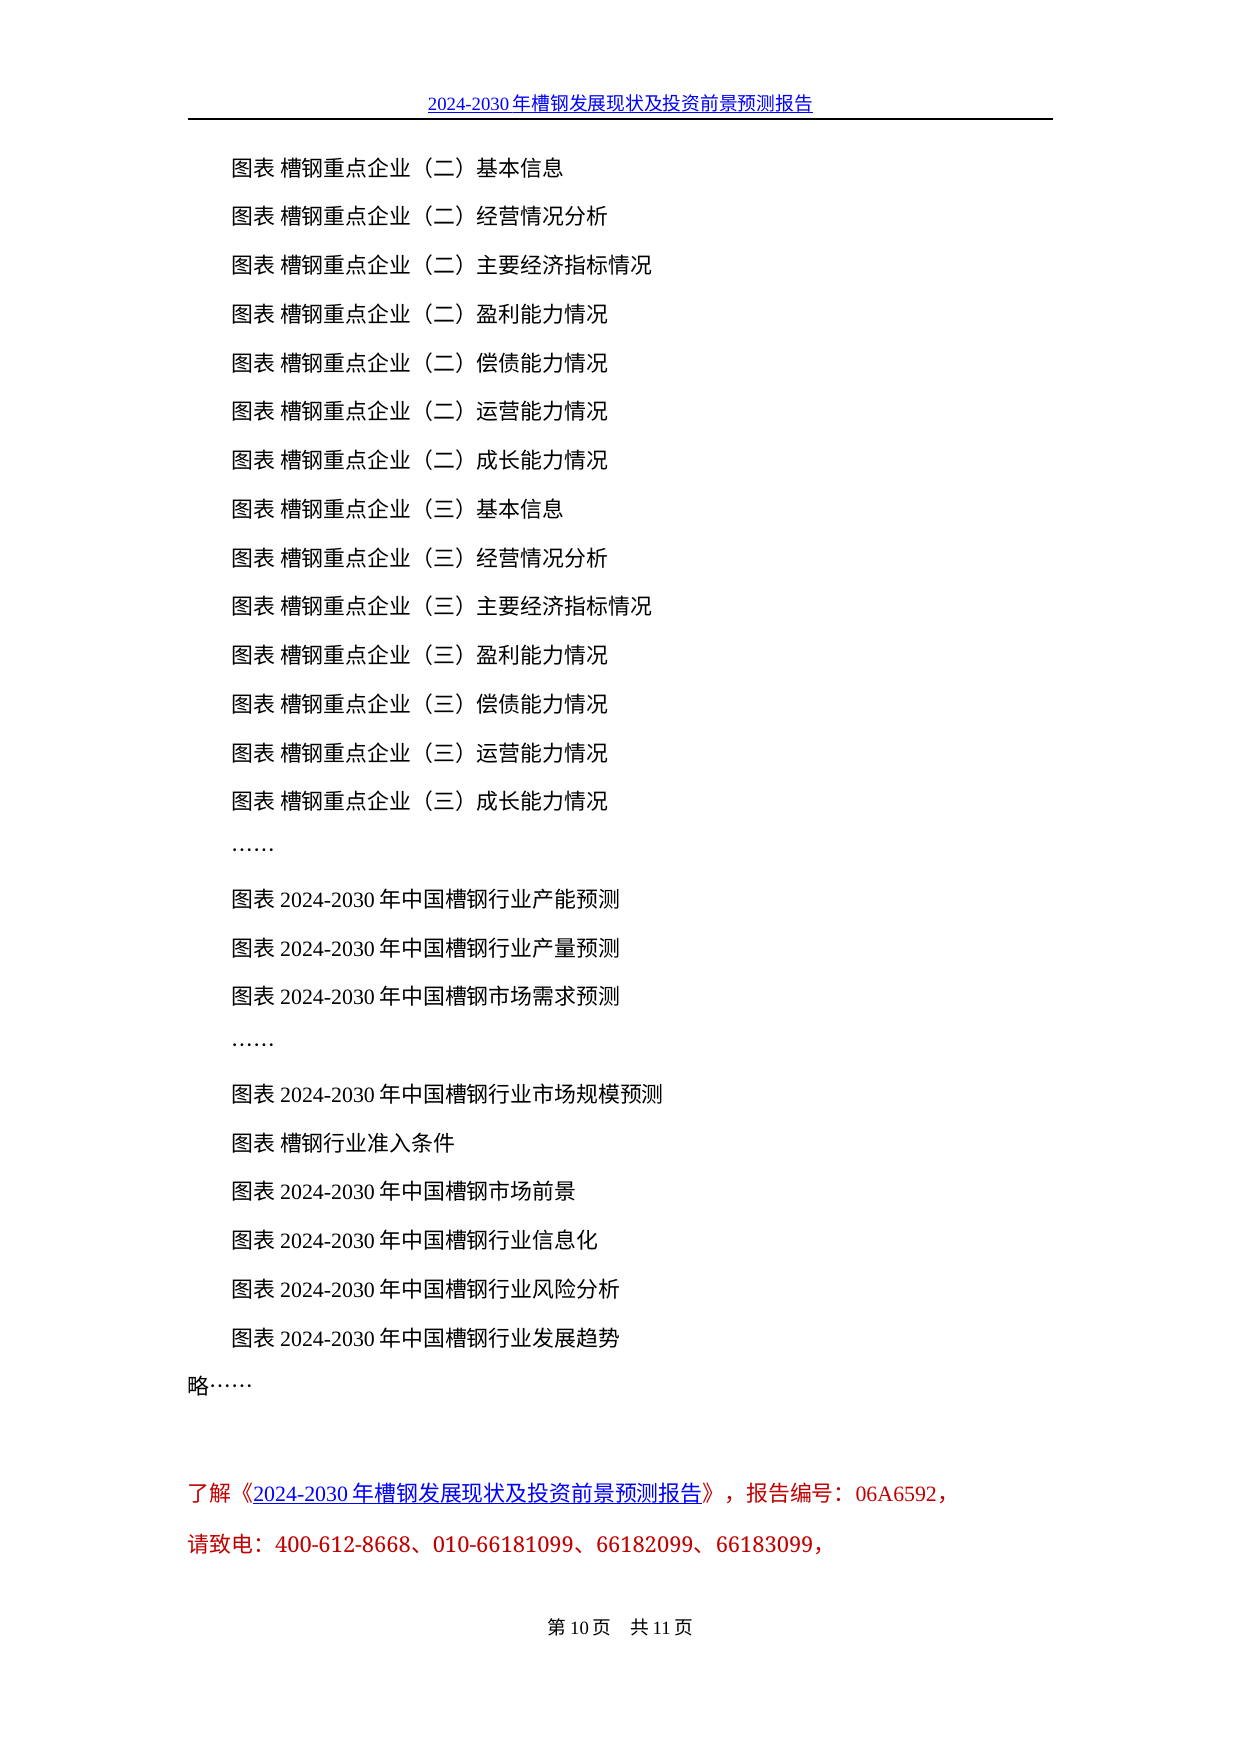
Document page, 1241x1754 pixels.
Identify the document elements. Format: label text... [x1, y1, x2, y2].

text 了解《2024-2030年槽钢发展现状及投资前景预测报告》，报告编号：06A6592， [187, 1475, 1053, 1508]
text 请致电：400-612-8668、010-66181099、66182099、66183099， [187, 1527, 1053, 1559]
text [187, 150, 1053, 1401]
